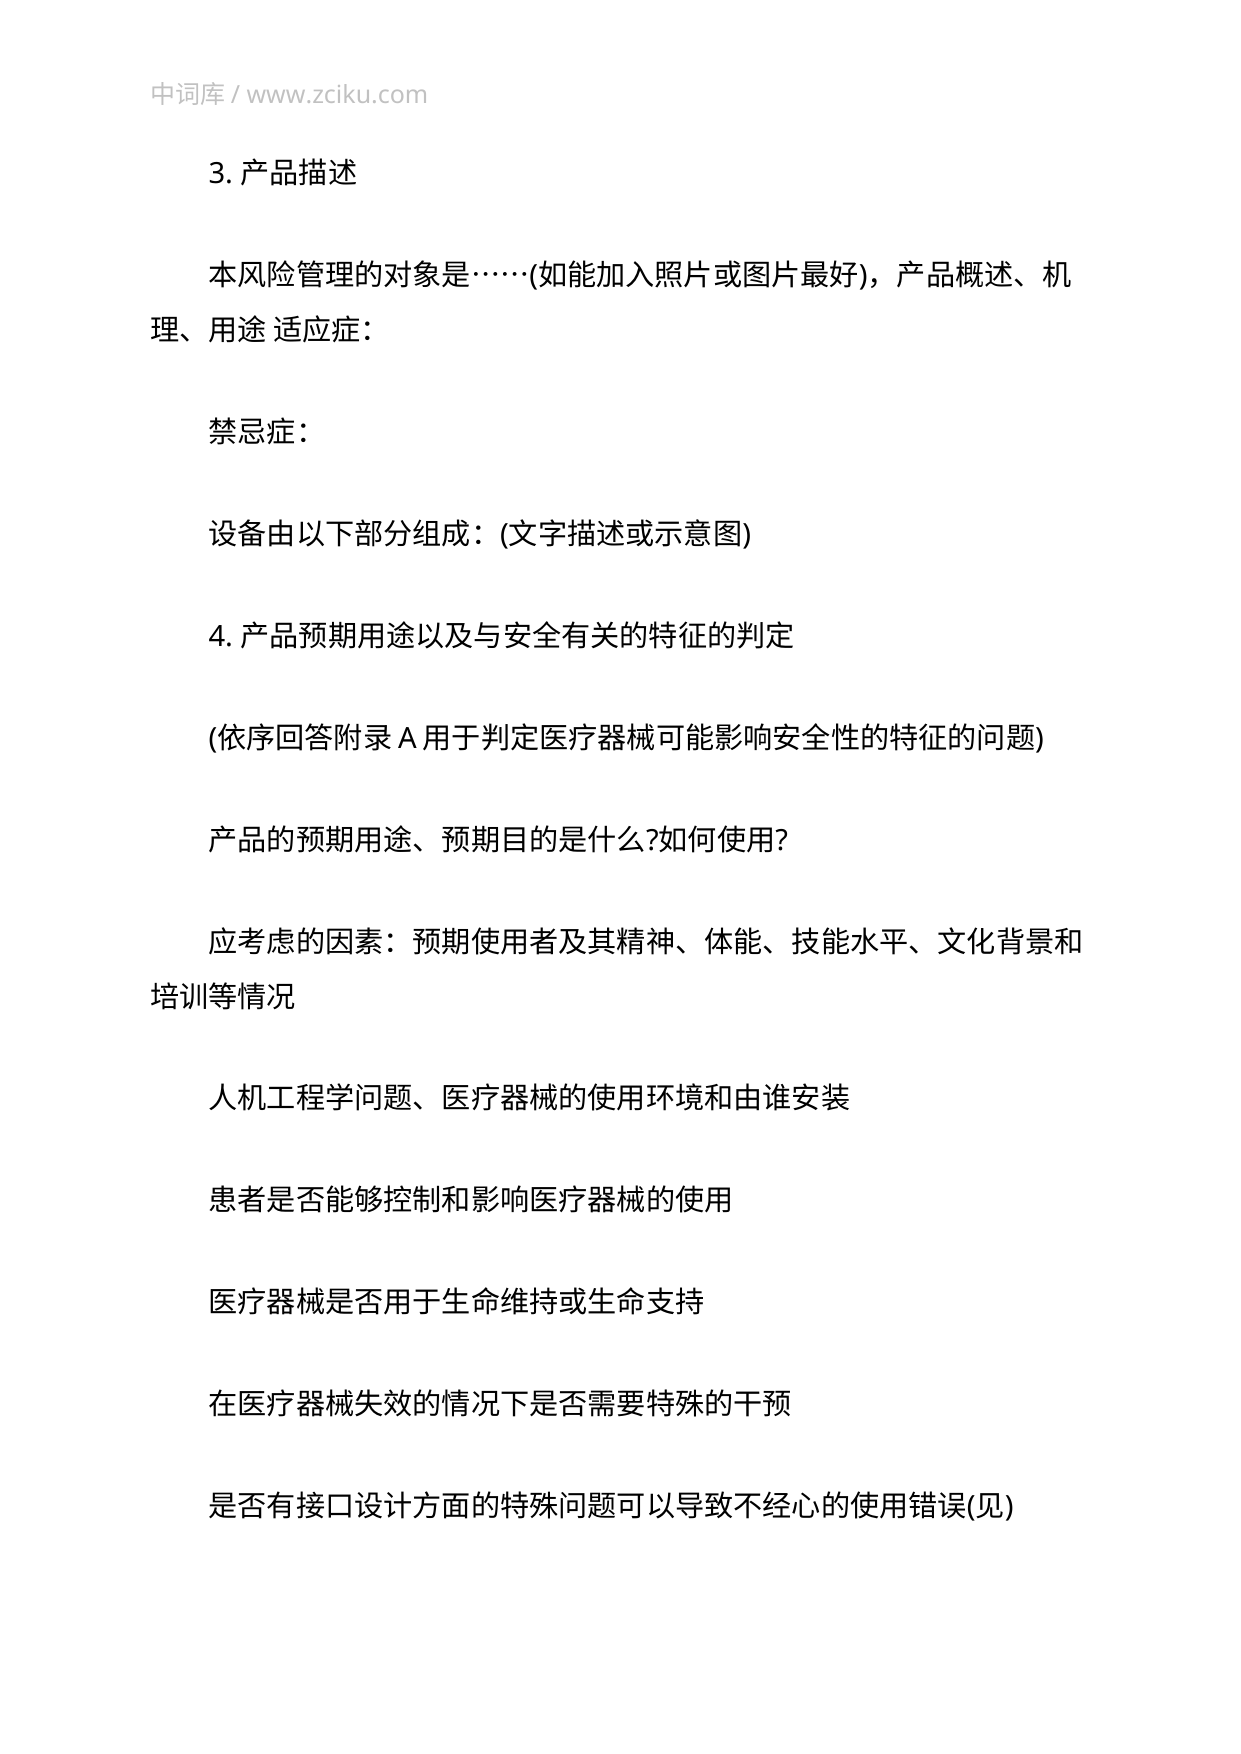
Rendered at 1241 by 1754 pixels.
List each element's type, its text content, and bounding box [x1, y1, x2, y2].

text 医疗器械是否用于生命维持或生命支持 [150, 1279, 1090, 1321]
text 人机工程学问题、医疗器械的使用环境和由谁安装 [150, 1075, 1090, 1117]
text 是否有接口设计方面的特殊问题可以导致不经心的使用错误(见) [150, 1482, 1090, 1524]
text 设备由以下部分组成：(文字描述或示意图) [150, 511, 1090, 553]
text 本风险管理的对象是……(如能加入照片或图片最好)，产品概述、机理、用途 适应症： [150, 252, 1090, 349]
text 4. 产品预期用途以及与安全有关的特征的判定 [150, 612, 1090, 655]
text 在医疗器械失效的情况下是否需要特殊的干预 [150, 1380, 1090, 1423]
text 产品的预期用途、预期目的是什么?如何使用? [150, 816, 1090, 859]
text (依序回答附录A用于判定医疗器械可能影响安全性的特征的问题) [150, 714, 1090, 757]
text 患者是否能够控制和影响医疗器械的使用 [150, 1177, 1090, 1219]
text 3. 产品描述 [150, 150, 1090, 192]
text 禁忌症： [150, 409, 1090, 451]
text 应考虑的因素：预期使用者及其精神、体能、技能水平、文化背景和培训等情况 [150, 918, 1090, 1016]
